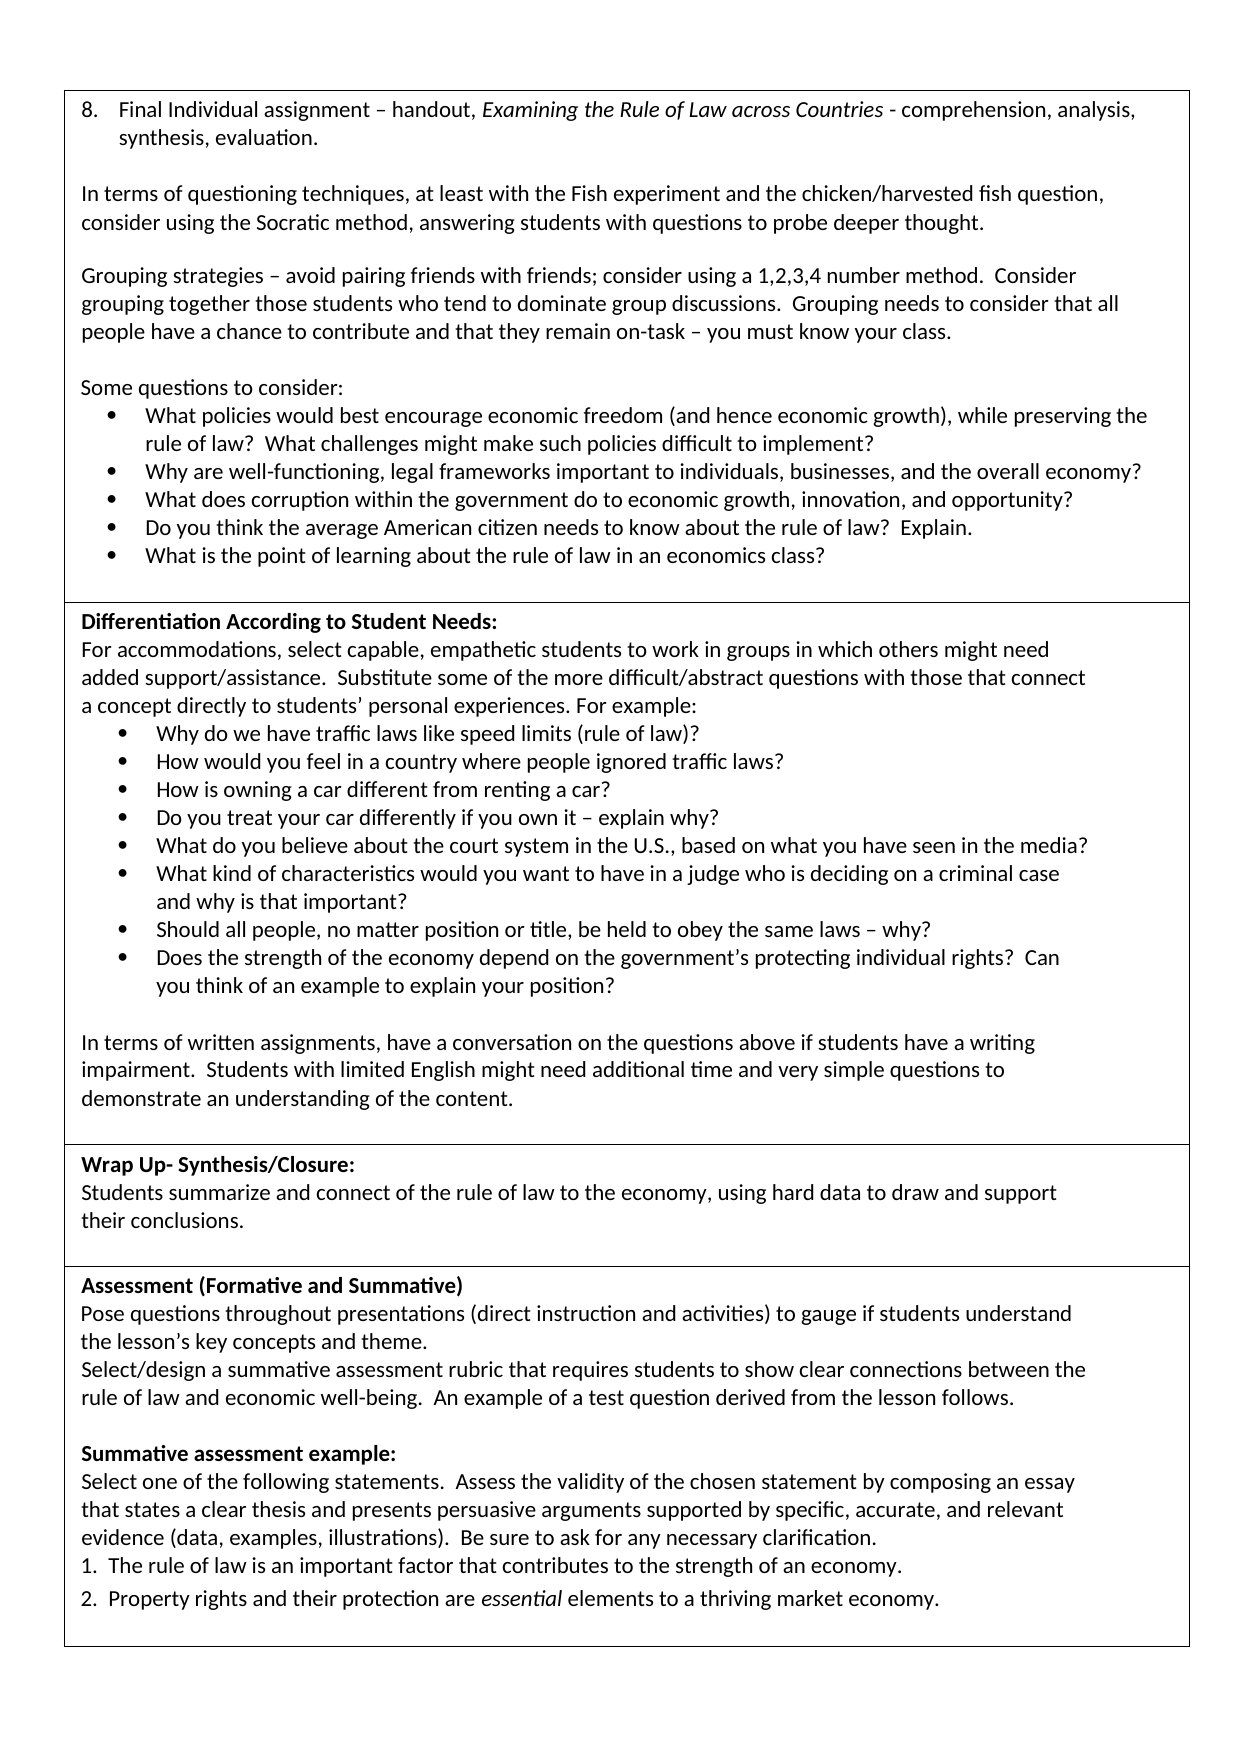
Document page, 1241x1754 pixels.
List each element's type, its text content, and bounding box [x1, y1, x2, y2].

table_cell Assessment (Formative and Summative) Pose questions throughout presentations (direct instruction and activities) to gauge if students understand the lesson’s key concepts and theme. Select/design a summative assessment rubric that requires students to show clear connections between the rule of law and economic well-being. An example of a test question derived from the lesson follows. Summative assessment example: Select one of the following statements. Assess the validity of the chosen statement by composing an essay that states a clear thesis and presents persuasive arguments supported by specific, accurate, and relevant evidence (data, examples, illustrations). Be sure to ask for any necessary clarification. 1. The rule of law is an important factor that contributes to the strength of an economy. 2. Property rights and their protection are essential elements to a thriving market economy. [65, 1267, 1189, 1646]
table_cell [65, 91, 1189, 602]
table_cell Differentiation According to Student Needs: For accommodations, select capable, empathetic students to work in groups in which others might need added support/assistance. Substitute some of the more difficult/abstract questions with those that connect a concept directly to students’ personal experiences. For example: Why do we have traffic laws like speed limits (rule of law)? How would you feel in a country where people ignored traffic laws? How is owning a car different from renting a car? Do you treat your car differently if you own it – explain why? What do you believe about the court system in the U.S., based on what you have seen in the media? What kind of characteristics would you want to have in a judge who is deciding on a criminal case and why is that important? Should all people, no matter position or title, be held to obey the same laws – why? Does the strength of the economy depend on the government’s protecting individual rights? Can you think of an example to explain your position? In terms of written assignments, have a conversation on the questions above if students have a writing impairment. Students with limited English might need additional time and very simple questions to demonstrate an understanding of the content. [65, 603, 1189, 1144]
table_cell Wrap Up- Synthesis/Closure: Students summarize and connect of the rule of law to the economy, using hard data to draw and support their conclusions. [65, 1145, 1189, 1266]
